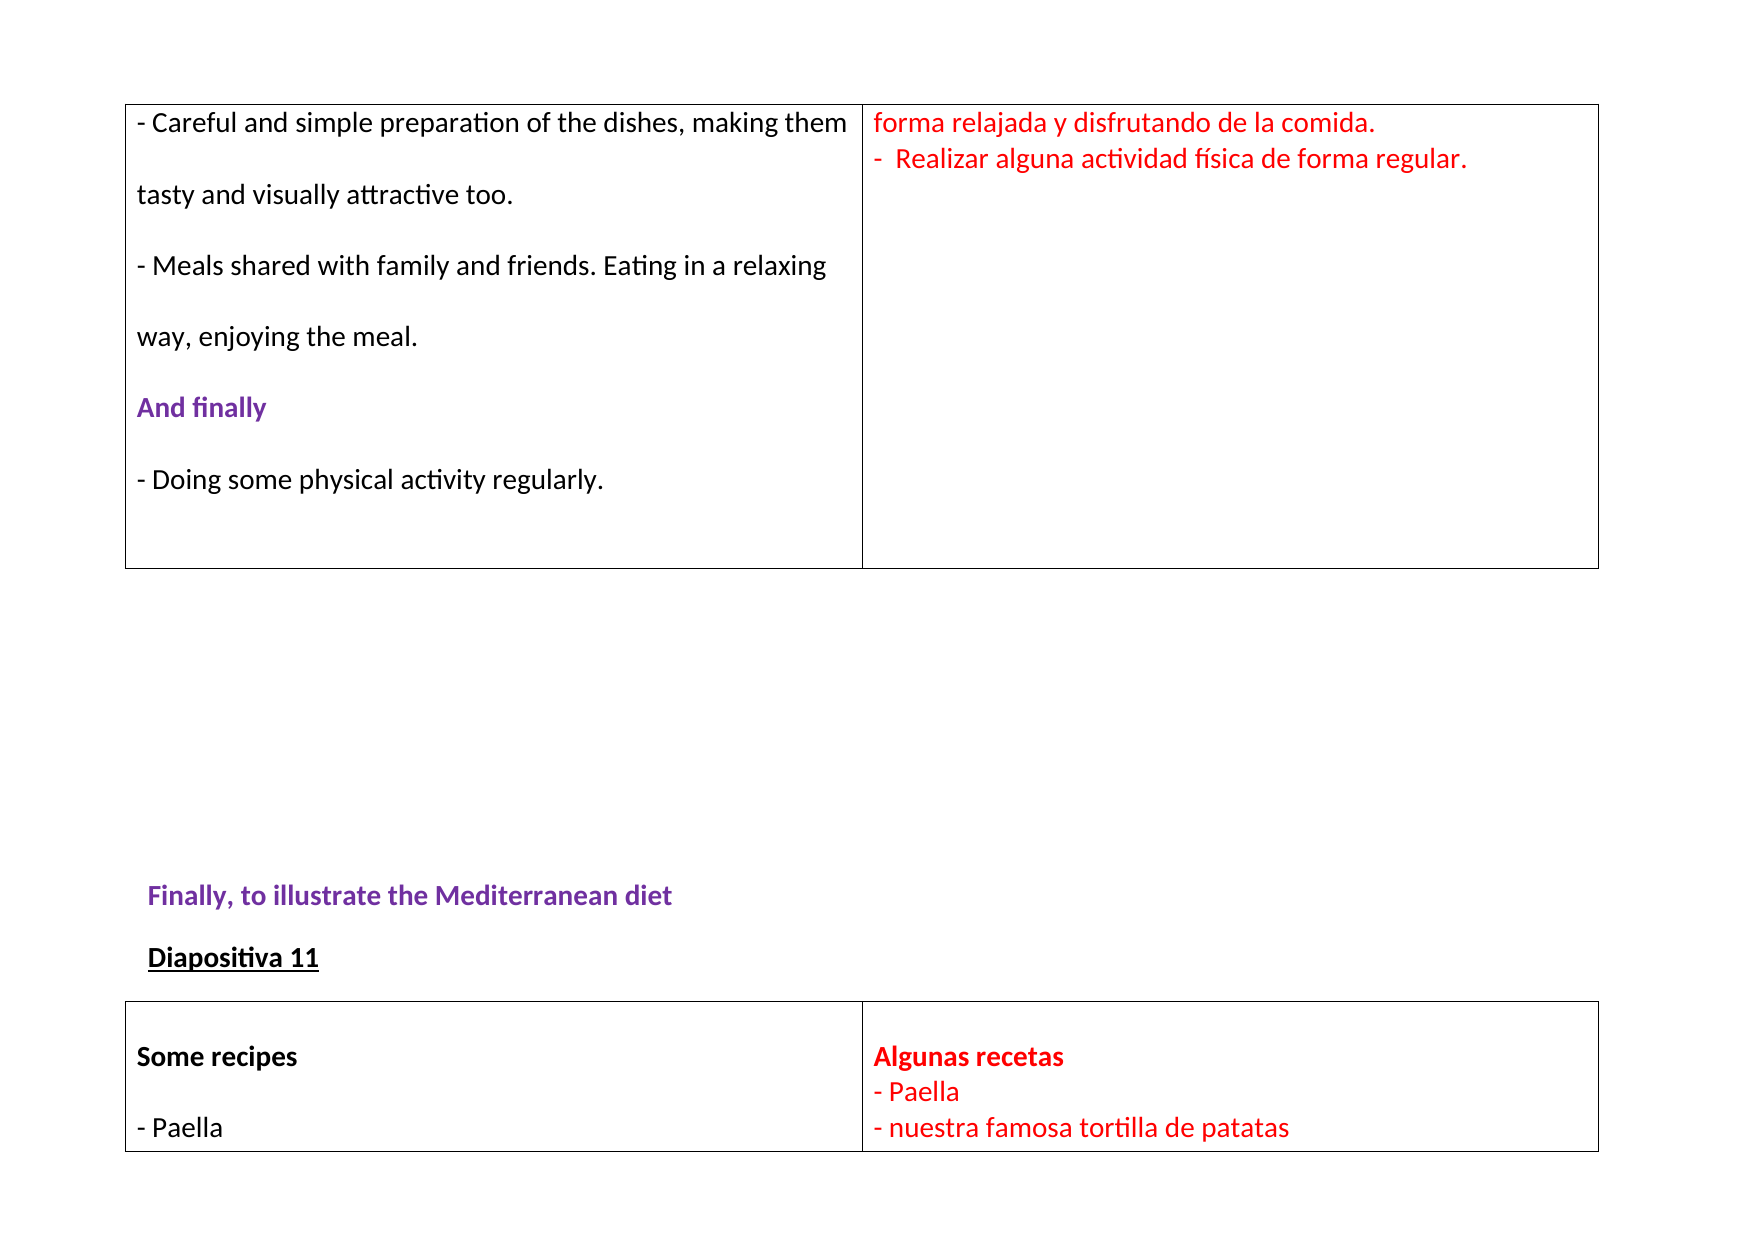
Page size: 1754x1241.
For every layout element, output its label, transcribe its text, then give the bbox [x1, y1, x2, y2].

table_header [863, 1002, 1598, 1151]
text Diapositiva 11 [148, 939, 1606, 975]
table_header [863, 105, 1598, 568]
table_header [126, 1002, 862, 1151]
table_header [126, 105, 862, 568]
text Finally, to illustrate the Mediterranean diet [148, 877, 1606, 913]
